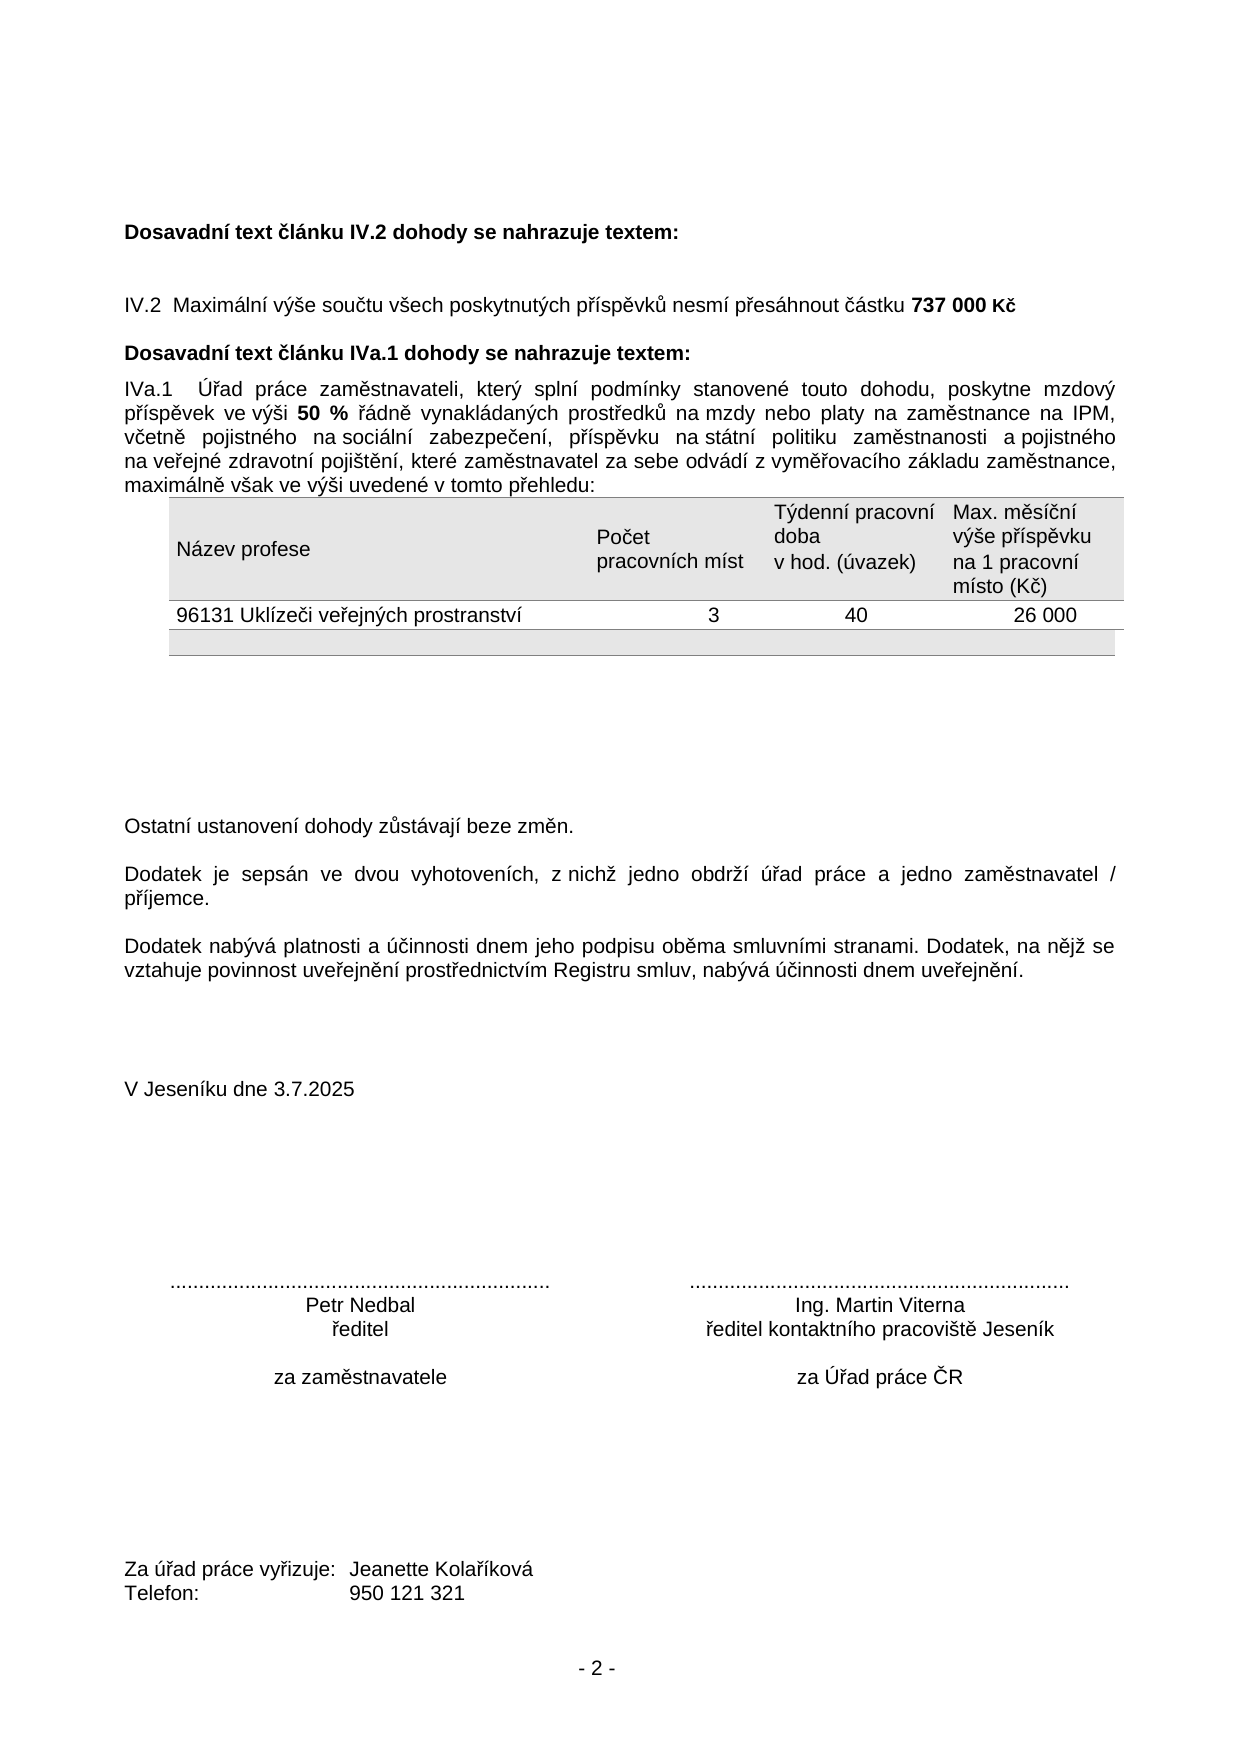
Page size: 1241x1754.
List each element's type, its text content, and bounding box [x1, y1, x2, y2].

text za zaměstnavatele [124, 1365, 596, 1389]
text .................................................................. [124, 1269, 596, 1293]
text Ing. Martin Viterna [644, 1293, 1116, 1317]
text Ostatní ustanovení dohody zůstávají beze změn. [124, 814, 1116, 838]
table_cell 96131 Uklízeči veřejných prostranství [169, 601, 589, 629]
text .................................................................. [644, 1269, 1116, 1293]
table_cell 3 [589, 601, 767, 629]
list IVa.1 Úřad práce zaměstnavateli, který splní podmínky stanovené touto dohodu, poskytne mzdový příspěvek ve výši 50 % řádně vynakládaných prostředků na mzdy nebo platy na zaměstnance na IPM, včetně pojistného na sociální zabezpečení, příspěvku na státní politiku zaměstnanosti a pojistného na veřejné zdravotní pojištění, které zaměstnavatel za sebe odvádí z vyměřovacího základu zaměstnance, maximálně však ve výši uvedené v tomto přehledu: [124, 377, 1116, 497]
text Za úřad práce vyřizuje: Jeanette Kolaříková [124, 1556, 1116, 1580]
table_cell [937, 630, 1115, 655]
text za Úřad práce ČR [644, 1365, 1116, 1389]
text Dodatek je sepsán ve dvou vyhotoveních, z nichž jedno obdrží úřad práce a jedno zaměstnavatel / příjemce. [124, 862, 1116, 909]
table_header Počet pracovních míst [589, 498, 767, 600]
table_header Max. měsíční výše příspěvku na 1 pracovní místo (Kč) [945, 498, 1124, 600]
list IV.2 Maximální výše součtu všech poskytnutých příspěvků nesmí přesáhnout částku 737 000 Kč [124, 293, 1116, 317]
table_header Název profese [169, 498, 589, 600]
text Petr Nedbal [124, 1293, 596, 1317]
table_header Týdenní pracovní doba v hod. (úvazek) [767, 498, 945, 600]
table_cell 26 000 [945, 601, 1124, 629]
table_cell [169, 630, 758, 655]
text Telefon: 950 121 321 [124, 1580, 1116, 1604]
table_cell 40 [767, 601, 945, 629]
text ředitel [124, 1317, 596, 1341]
table_cell [758, 630, 937, 655]
text Dosavadní text článku IVa.1 dohody se nahrazuje textem: [124, 341, 1116, 365]
text ředitel kontaktního pracoviště Jeseník [644, 1317, 1116, 1341]
text Dodatek nabývá platnosti a účinnosti dnem jeho podpisu oběma smluvními stranami. Dodatek, na nějž se vztahuje povinnost uveřejnění prostřednictvím Registru smluv, nabývá účinnosti dnem uveřejnění. [124, 933, 1116, 981]
text V Jeseníku dne 3.7.2025 [124, 1077, 1116, 1101]
text Dosavadní text článku IV.2 dohody se nahrazuje textem: [124, 220, 1116, 244]
